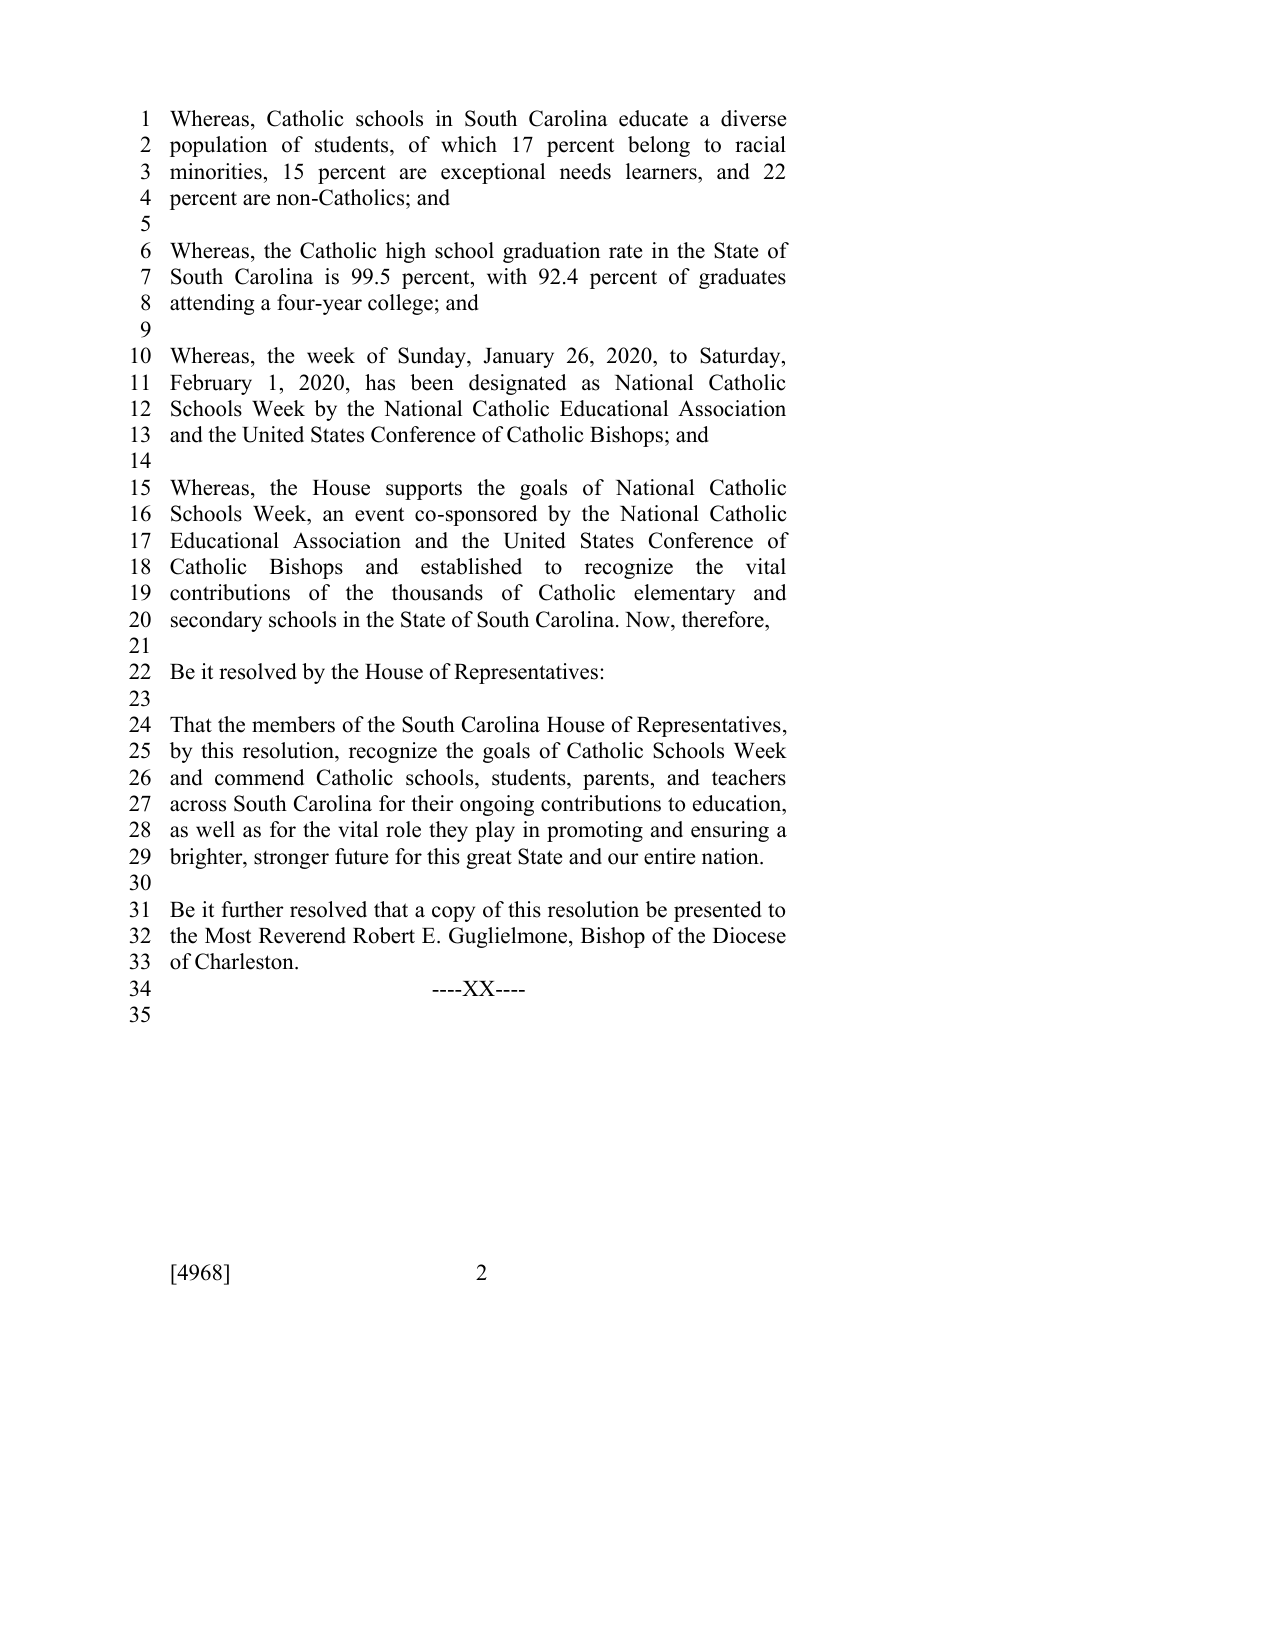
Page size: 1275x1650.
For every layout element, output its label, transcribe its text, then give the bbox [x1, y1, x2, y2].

text Whereas, the Catholic high school graduation rate in the State of South Carolina is 99.5 percent, with 92.4 percent of graduates attending a four-year college; and [169, 237, 787, 316]
text Be it further resolved that a copy of this resolution be presented to the Most Reverend Robert E. Guglielmone, Bishop of the Diocese of Charleston. [169, 896, 787, 975]
text That the members of the South Carolina House of Representatives, by this resolution, recognize the goals of Catholic Schools Week and commend Catholic schools, students, parents, and teachers across South Carolina for their ongoing contributions to education, as well as for the vital role they play in promoting and ensuring a brighter, stronger future for this great State and our entire nation. [169, 711, 787, 869]
text Be it resolved by the House of Representatives: [169, 658, 787, 685]
text Whereas, the House supports the goals of National Catholic Schools Week, an event co-sponsored by the National Catholic Educational Association and the United States Conference of Catholic Bishops and established to recognize the vital contributions of the thousands of Catholic elementary and secondary schools in the State of South Carolina. Now, therefore, [169, 474, 787, 632]
text Whereas, the week of Sunday, January 26, 2020, to Saturday, February 1, 2020, has been designated as National Catholic Schools Week by the National Catholic Educational Association and the United States Conference of Catholic Bishops; and [169, 342, 787, 448]
text ----XX---- [169, 975, 787, 1001]
text Whereas, Catholic schools in South Carolina educate a diverse population of students, of which 17 percent belong to racial minorities, 15 percent are exceptional needs learners, and 22 percent are non-Catholics; and [169, 105, 787, 210]
